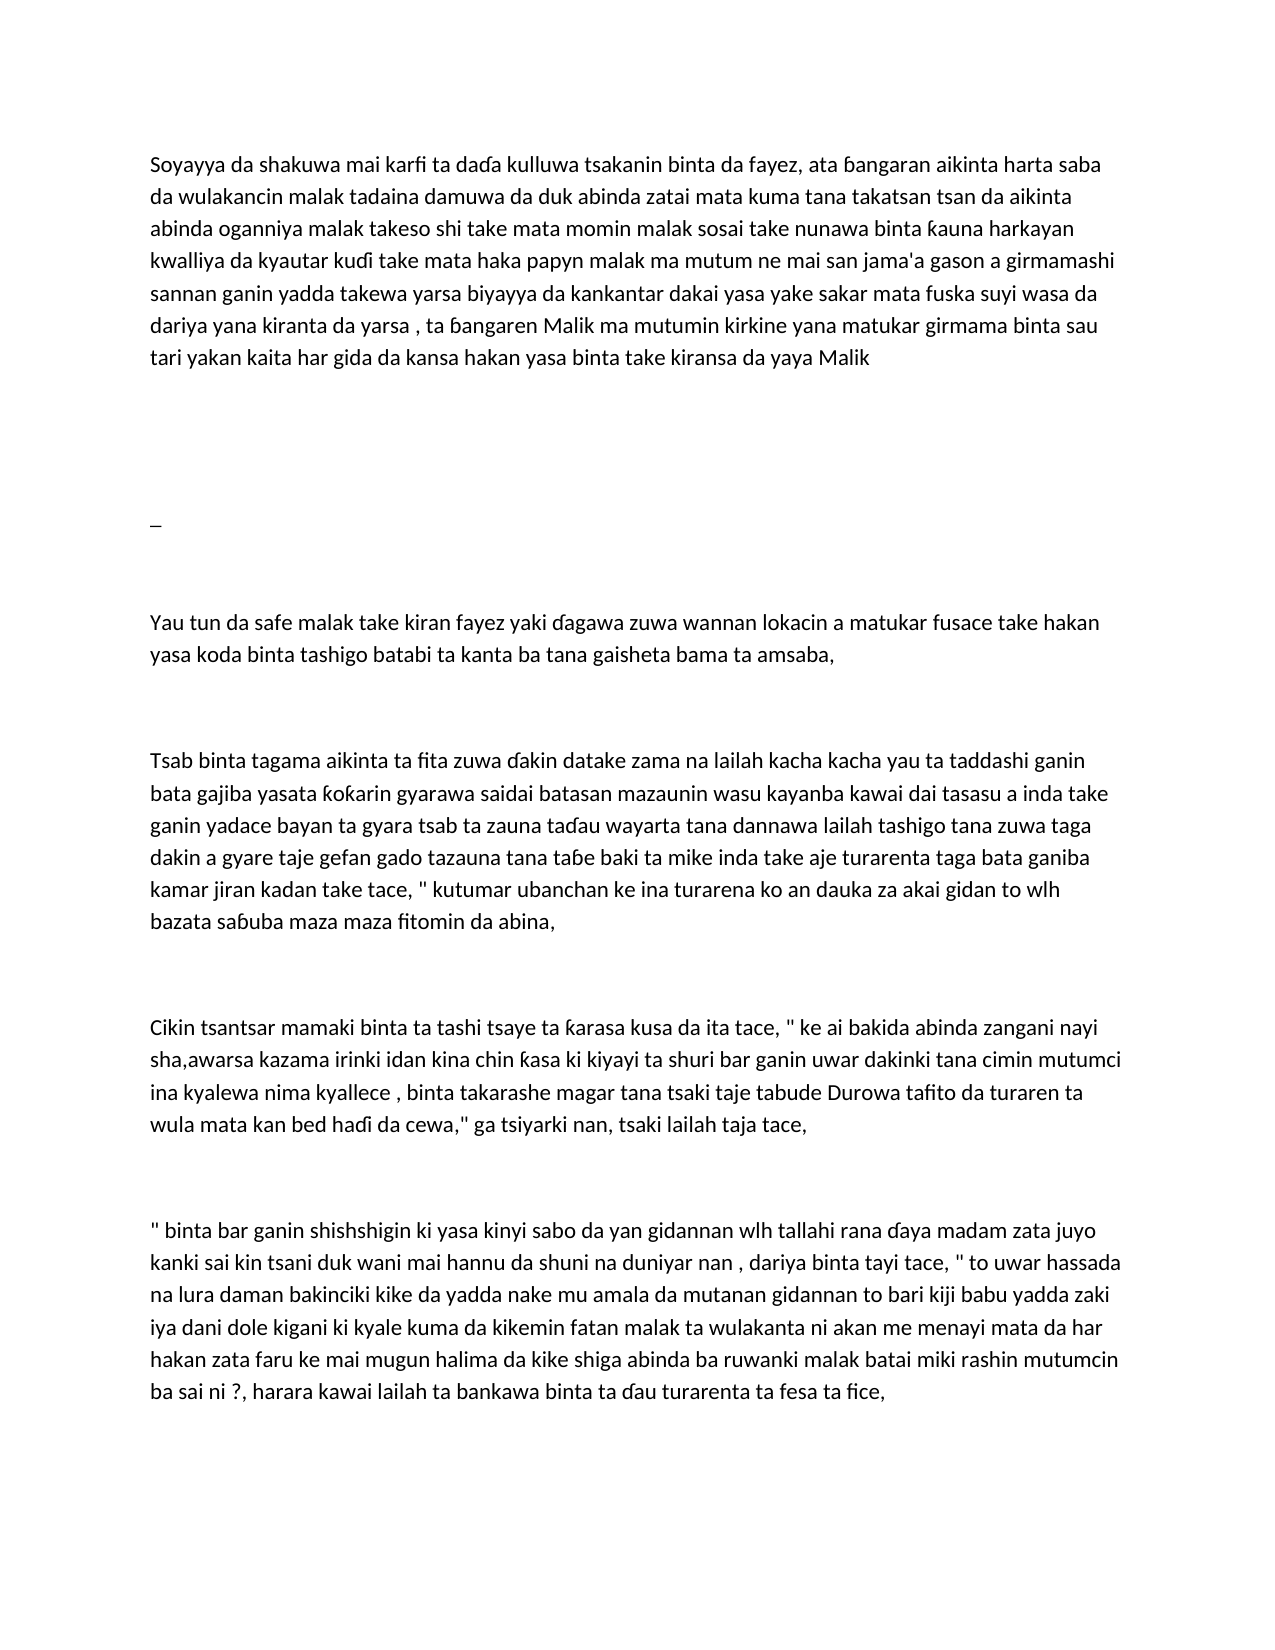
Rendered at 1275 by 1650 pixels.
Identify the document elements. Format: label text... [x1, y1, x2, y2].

text " binta bar ganin shishshigin ki yasa kinyi sabo da yan gidannan wlh tallahi rana ɗaya madam zata juyo kanki sai kin tsani duk wani mai hannu da shuni na duniyar nan , dariya binta tayi tace, " to uwar hassada na lura daman bakinciki kike da yadda nake mu amala da mutanan gidannan to bari kiji babu yadda zaki iya dani dole kigani ki kyale kuma da kikemin fatan malak ta wulakanta ni akan me menayi mata da har hakan zata faru ke mai mugun halima da kike shiga abinda ba ruwanki malak batai miki rashin mutumcin ba sai ni ?, harara kawai lailah ta bankawa binta ta ɗau turarenta ta fesa ta fice, [150, 1216, 1125, 1405]
text Yau tun da safe malak take kiran fayez yaki ɗagawa zuwa wannan lokacin a matukar fusace take hakan yasa koda binta tashigo batabi ta kanta ba tana gaisheta bama ta amsaba, [150, 608, 1125, 668]
text Cikin tsantsar mamaki binta ta tashi tsaye ta ƙarasa kusa da ita tace, " ke ai bakida abinda zangani nayi sha,awarsa kazama irinki idan kina chin ƙasa ki kiyayi ta shuri bar ganin uwar dakinki tana cimin mutumci ina kyalewa nima kyallece , binta takarashe magar tana tsaki taje tabude Durowa tafito da turaren ta wula mata kan bed haɗi da cewa," ga tsiyarki nan, tsaki lailah taja tace, [150, 1013, 1125, 1138]
text Tsab binta tagama aikinta ta fita zuwa ɗakin datake zama na lailah kacha kacha yau ta taddashi ganin bata gajiba yasata ƙoƙarin gyarawa saidai batasan mazaunin wasu kayanba kawai dai tasasu a inda take ganin yadace bayan ta gyara tsab ta zauna taɗau wayarta tana dannawa lailah tashigo tana zuwa taga dakin a gyare taje gefan gado tazauna tana taɓe baki ta mike inda take aje turarenta taga bata ganiba kamar jiran kadan take tace, " kutumar ubanchan ke ina turarena ko an dauka za akai gidan to wlh bazata saɓuba maza maza fitomin da abina, [150, 746, 1125, 935]
text Soyayya da shakuwa mai karfi ta daɗa kulluwa tsakanin binta da fayez, ata ɓangaran aikinta harta saba da wulakancin malak tadaina damuwa da duk abinda zatai mata kuma tana takatsan tsan da aikinta abinda oganniya malak takeso shi take mata momin malak sosai take nunawa binta ƙauna harkayan kwalliya da kyautar kuɗi take mata haka papyn malak ma mutum ne mai san jama'a gason a girmamashi sannan ganin yadda takewa yarsa biyayya da kankantar dakai yasa yake sakar mata fuska suyi wasa da dariya yana kiranta da yarsa , ta ɓangaren Malik ma mutumin kirkine yana matukar girmama binta sau tari yakan kaita har gida da kansa hakan yasa binta take kiransa da yaya Malik [150, 150, 1125, 371]
text _ [150, 502, 1125, 530]
